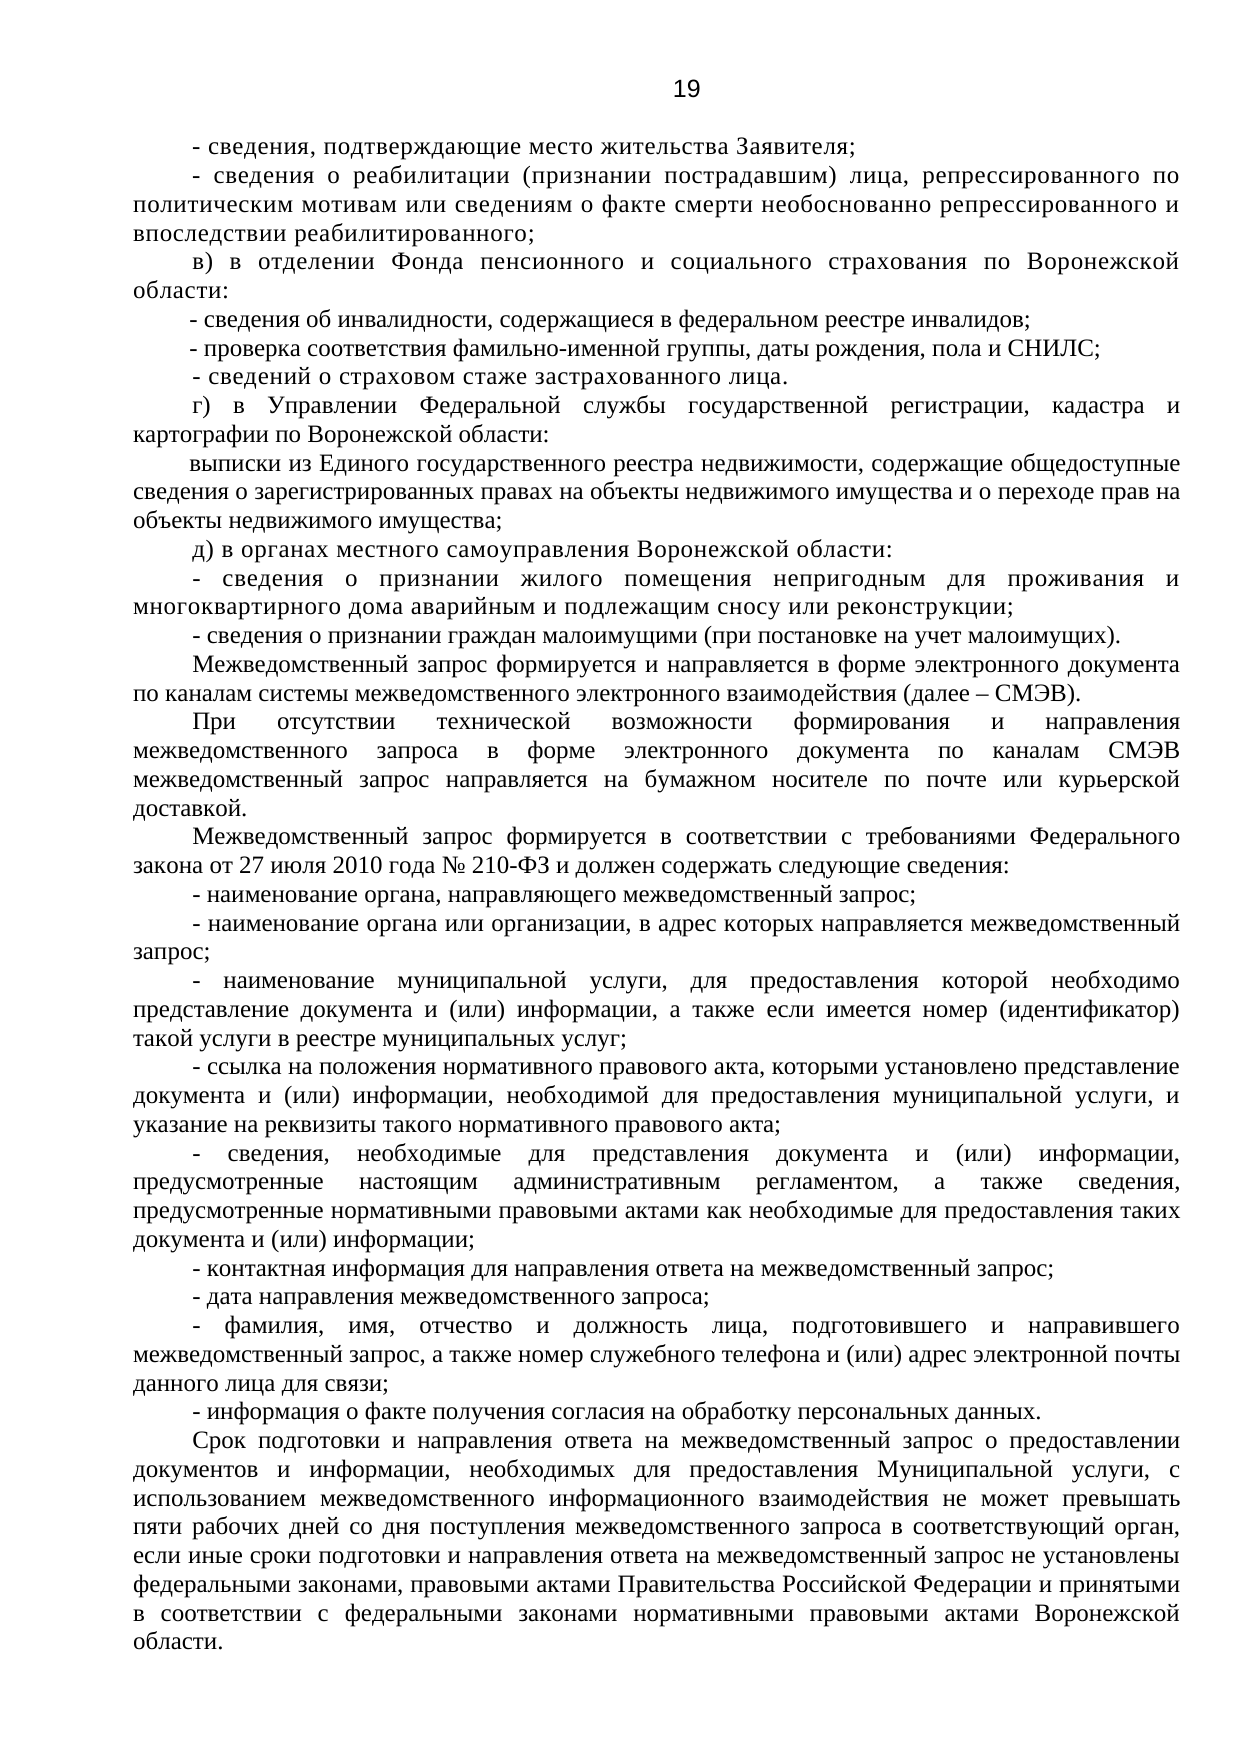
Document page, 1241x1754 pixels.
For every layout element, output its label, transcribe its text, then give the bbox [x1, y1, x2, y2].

text - дата направления межведомственного запроса; [133, 1281, 1181, 1310]
text Межведомственный запрос формируется и направляется в форме электронного документа по каналам системы межведомственного электронного взаимодействия (далее – СМЭВ). [133, 649, 1181, 706]
text Срок подготовки и направления ответа на межведомственный запрос о предоставлении документов и информации, необходимых для предоставления Муниципальной услуги, с использованием межведомственного информационного взаимодействия не может превышать пяти рабочих дней со дня поступления межведомственного запроса в соответствующий орган, если иные сроки подготовки и направления ответа на межведомственный запрос не установлены федеральными законами, правовыми актами Правительства Российской Федерации и принятыми в соответствии с федеральными законами нормативными правовыми актами Воронежской области. [133, 1425, 1181, 1655]
text - информация о факте получения согласия на обработку персональных данных. [133, 1396, 1181, 1425]
text При отсутствии технической возможности формирования и направления межведомственного запроса в форме электронного документа по каналам СМЭВ межведомственный запрос направляется на бумажном носителе по почте или курьерской доставкой. [133, 706, 1181, 821]
text Межведомственный запрос формируется в соответствии с требованиями Федерального закона от 27 июля 2010 года № 210-ФЗ и должен содержать следующие сведения: [133, 821, 1181, 879]
text - контактная информация для направления ответа на межведомственный запрос; [133, 1253, 1181, 1281]
text выписки из Единого государственного реестра недвижимости, содержащие общедоступные сведения о зарегистрированных правах на объекты недвижимого имущества и о переходе прав на объекты недвижимого имущества; [133, 448, 1181, 534]
text - сведения, необходимые для представления документа и (или) информации, предусмотренные настоящим административным регламентом, а также сведения, предусмотренные нормативными правовыми актами как необходимые для предоставления таких документа и (или) информации; [133, 1138, 1181, 1253]
list г) в Управлении Федеральной службы государственной регистрации, кадастра и картографии по Воронежской области: [133, 390, 1181, 448]
text - проверка соответствия фамильно-именной группы, даты рождения, пола и СНИЛС; [133, 333, 1181, 361]
text в) в отделении Фонда пенсионного и социального страхования по Воронежской области: [133, 246, 1181, 304]
text - наименование органа, направляющего межведомственный запрос; [133, 879, 1181, 908]
text - сведений о страховом стаже застрахованного лица. [133, 361, 1181, 390]
text - сведения о признании граждан малоимущими (при постановке на учет малоимущих). [133, 620, 1181, 649]
text - сведения о реабилитации (признании пострадавшим) лица, репрессированного по политическим мотивам или сведениям о факте смерти необоснованно репрессированного и впоследствии реабилитированного; [133, 160, 1181, 246]
text - сведения о признании жилого помещения непригодным для проживания и многоквартирного дома аварийным и подлежащим сносу или реконструкции; [133, 563, 1181, 620]
text - сведения об инвалидности, содержащиеся в федеральном реестре инвалидов; [133, 304, 1181, 333]
text д) в органах местного самоуправления Воронежской области: [133, 534, 1181, 563]
text - наименование муниципальной услуги, для предоставления которой необходимо представление документа и (или) информации, а также если имеется номер (идентификатор) такой услуги в реестре муниципальных услуг; [133, 965, 1181, 1051]
text - наименование органа или организации, в адрес которых направляется межведомственный запрос; [133, 908, 1181, 965]
text - фамилия, имя, отчество и должность лица, подготовившего и направившего межведомственный запрос, а также номер служебного телефона и (или) адрес электронной почты данного лица для связи; [133, 1310, 1181, 1396]
text - ссылка на положения нормативного правового акта, которыми установлено представление документа и (или) информации, необходимой для предоставления муниципальной услуги, и указание на реквизиты такого нормативного правового акта; [133, 1051, 1181, 1138]
text - сведения, подтверждающие место жительства Заявителя; [133, 131, 1181, 160]
